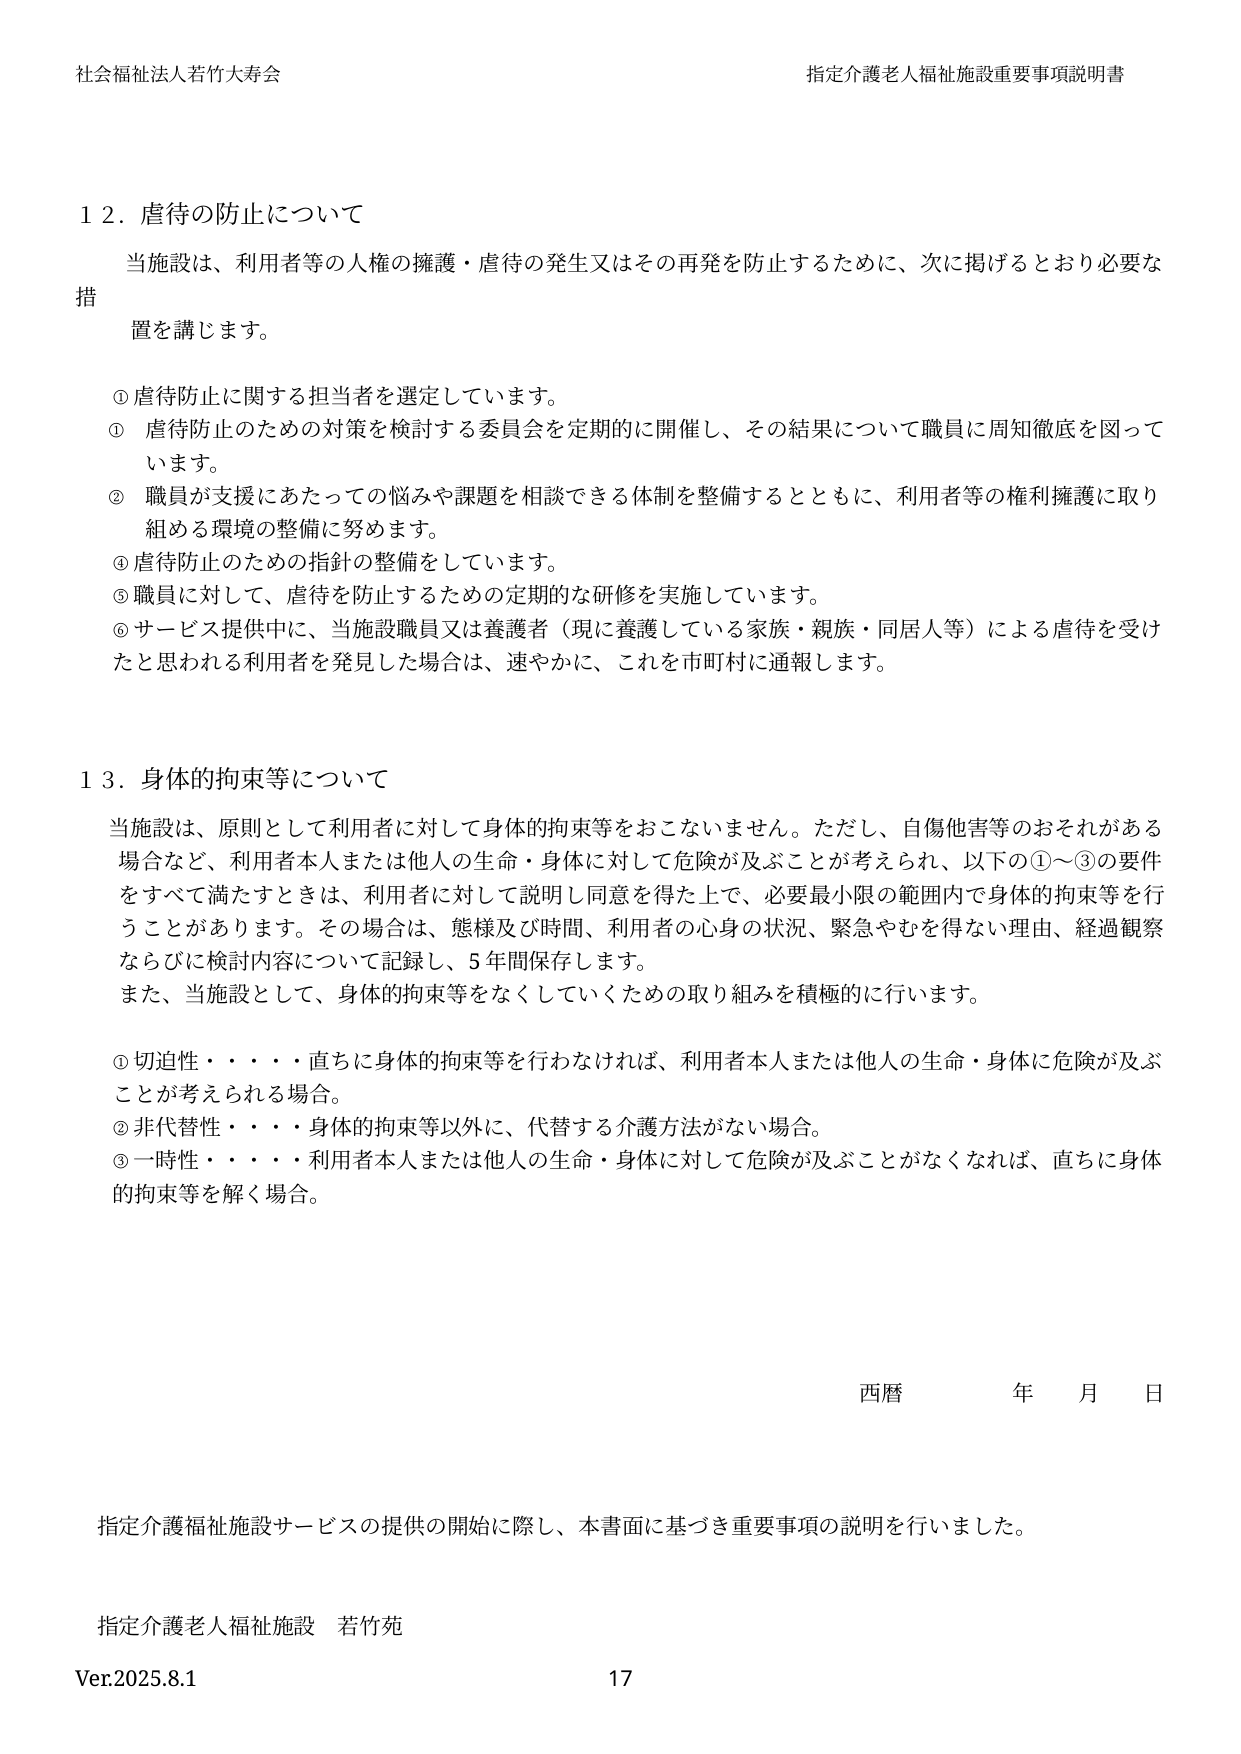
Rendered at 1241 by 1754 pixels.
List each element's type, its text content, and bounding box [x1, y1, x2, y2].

text １３．身体的拘束等について [75, 744, 1165, 811]
list ②非代替性・・・・身体的拘束等以外に、代替する介護方法がない場合。 [112, 1109, 1165, 1143]
list ④虐待防止のための指針の整備をしています。 [112, 545, 1165, 578]
text 指定介護福祉施設サービスの提供の開始に際し、本書面に基づき重要事項の説明を行いました。 [97, 1508, 1165, 1542]
list ①虐待防止に関する担当者を選定しています。 [112, 378, 1165, 412]
text 当施設は、原則として利用者に対して身体的拘束等をおこないません。ただし、自傷他害等のおそれがある場合など、利用者本人または他人の生命・身体に対して危険が及ぶことが考えられ、以下の①～③の要件をすべて満たすときは、利用者に対して説明し同意を得た上で、必要最小限の範囲内で身体的拘束等を行うことがあります。その場合は、態様及び時間、利用者の心身の状況、緊急やむを得ない理由、経過観察ならびに検討内容について記録し、5年間保存します。 [75, 811, 1165, 977]
text また、当施設として、身体的拘束等をなくしていくための取り組みを積極的に行います。 [75, 977, 1165, 1010]
text 置を講じます。 [75, 312, 1165, 345]
list ③一時性・・・・・利用者本人または他人の生命・身体に対して危険が及ぶことがなくなれば、直ちに身体的拘束等を解く場合。 [112, 1143, 1165, 1209]
text 西暦 年 月 日 [75, 1375, 1165, 1409]
list ⑤職員に対して、虐待を防止するための定期的な研修を実施しています。 [112, 578, 1165, 611]
list 虐待防止のための対策を検討する委員会を定期的に開催し、その結果について職員に周知徹底を図っています。 [108, 412, 1165, 478]
text 当施設は、利用者等の人権の擁護・虐待の発生又はその再発を防止するために、次に掲げるとおり必要な措 [75, 246, 1165, 312]
list ⑥サービス提供中に、当施設職員又は養護者（現に養護している家族・親族・同居人等）による虐待を受けたと思われる利用者を発見した場合は、速やかに、これを市町村に通報します。 [112, 611, 1165, 678]
text １２．虐待の防止について [75, 179, 1165, 246]
list 職員が支援にあたっての悩みや課題を相談できる体制を整備するとともに、利用者等の権利擁護に取り組める環境の整備に努めます。 [108, 478, 1165, 545]
list ①切迫性・・・・・直ちに身体的拘束等を行わなければ、利用者本人または他人の生命・身体に危険が及ぶことが考えられる場合。 [112, 1043, 1165, 1109]
text 指定介護老人福祉施設 若竹苑 [97, 1608, 1165, 1641]
